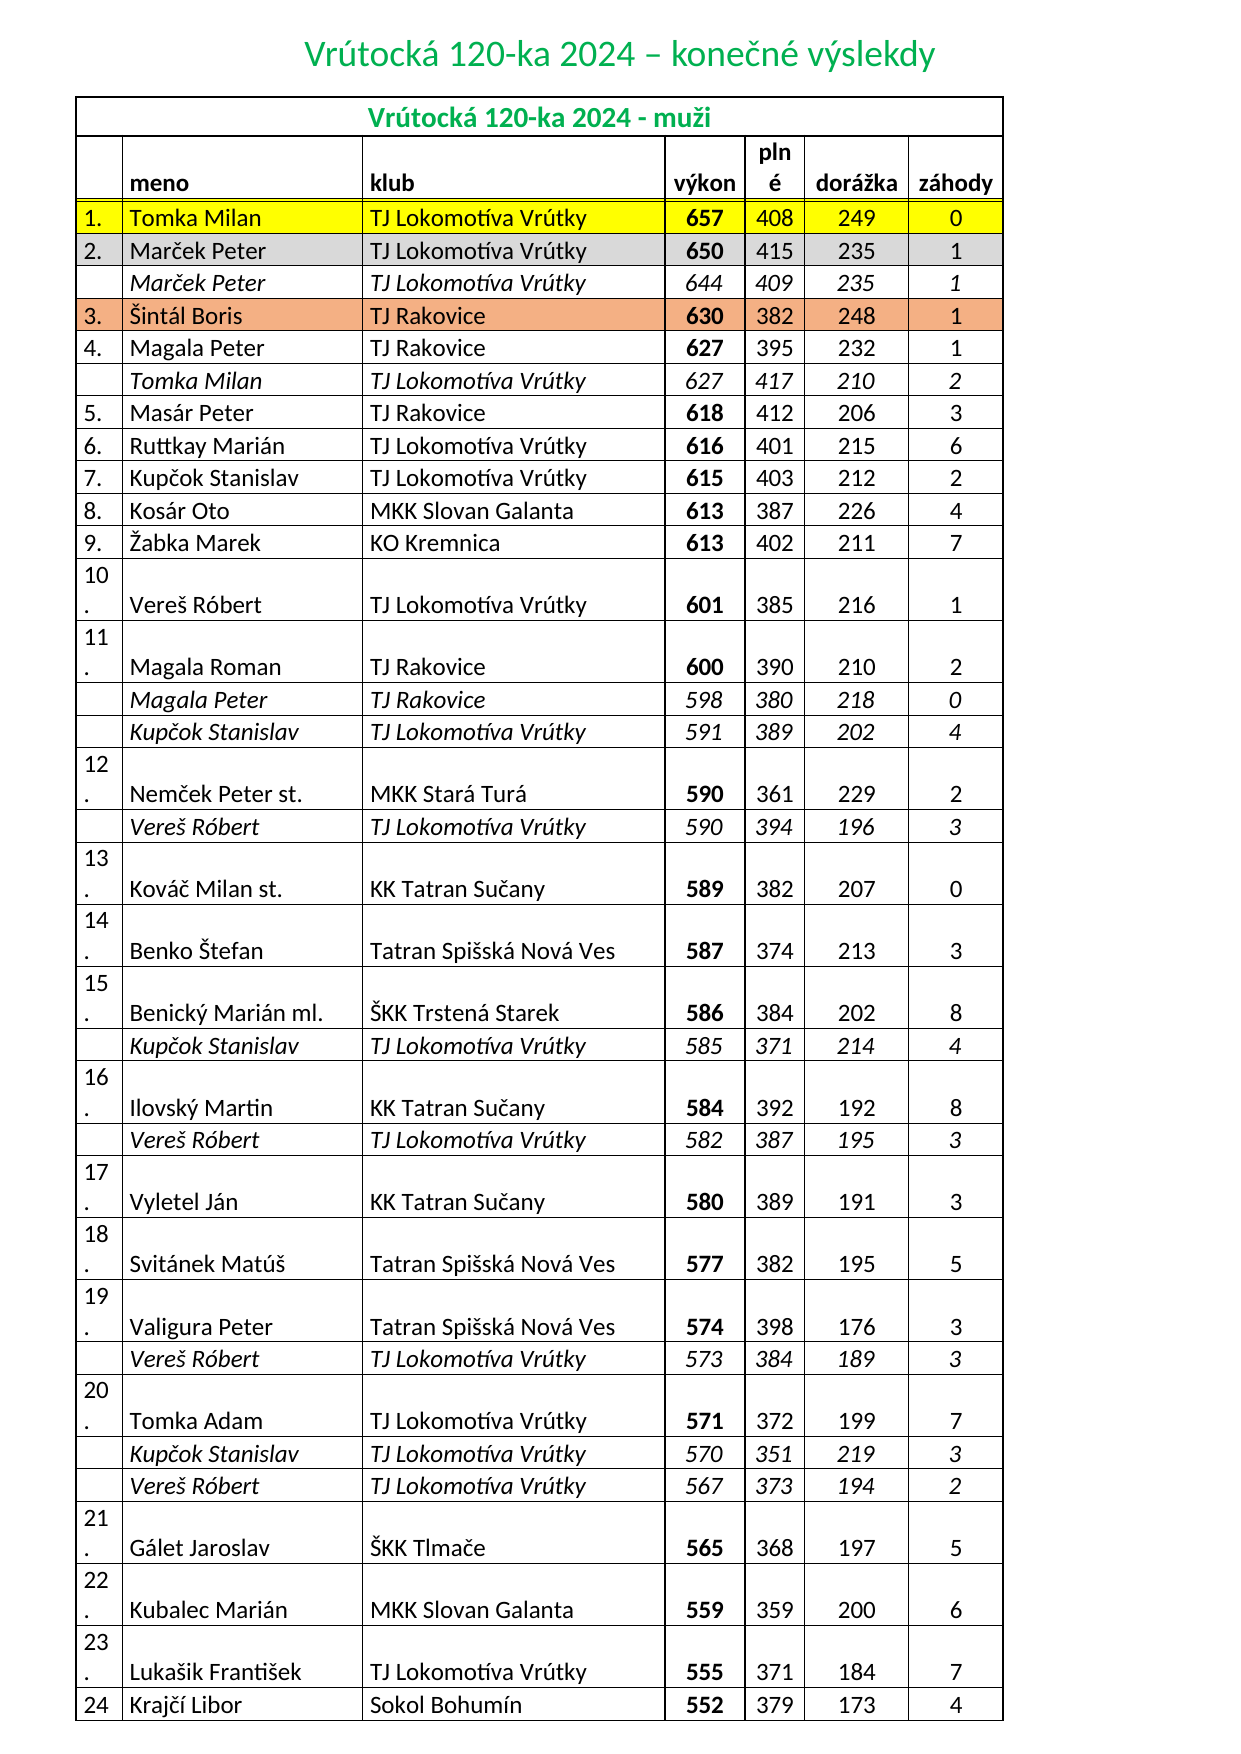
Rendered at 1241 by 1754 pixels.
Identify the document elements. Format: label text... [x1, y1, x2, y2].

table_cell plné [746, 137, 804, 198]
table_cell TJ Lokomotíva Vrútky [363, 461, 664, 493]
table_cell výkon [666, 137, 744, 198]
table_cell 584 [666, 1061, 744, 1122]
table_cell 212 [805, 461, 908, 493]
table_cell 368 [746, 1502, 804, 1563]
table_cell 587 [666, 905, 744, 966]
table_cell 392 [746, 1061, 804, 1122]
table_cell 17. [77, 1156, 122, 1217]
table_cell Masár Peter [123, 396, 362, 428]
table_cell 372 [746, 1375, 804, 1436]
table_cell Krajčí Libor [123, 1688, 362, 1719]
table_cell klub [363, 137, 664, 198]
table_cell 189 [805, 1342, 908, 1374]
table_cell Vereš Róbert [123, 810, 362, 842]
table_cell 412 [746, 396, 804, 428]
table_cell Sokol Bohumín [363, 1688, 664, 1719]
table_cell 573 [666, 1342, 744, 1374]
table_cell 390 [746, 621, 804, 682]
table_cell 199 [805, 1375, 908, 1436]
table_cell 394 [746, 810, 804, 842]
table_cell 0 [909, 843, 1002, 904]
table_cell Kováč Milan st. [123, 843, 362, 904]
text Vrútocká 120-ka 2024 – konečné výslekdy [75, 29, 1165, 75]
table_cell 395 [746, 331, 804, 363]
table_cell 23. [77, 1626, 122, 1687]
table_cell 4. [77, 331, 122, 363]
table_cell 3 [909, 1156, 1002, 1217]
table_cell 5 [909, 1502, 1002, 1563]
table_cell 218 [805, 683, 908, 714]
table_cell 2 [909, 364, 1002, 395]
table_cell 3 [909, 810, 1002, 842]
table_cell [77, 683, 122, 714]
table_cell 3 [909, 396, 1002, 428]
table_cell 417 [746, 364, 804, 395]
table_cell 4 [909, 494, 1002, 525]
table_cell [77, 1124, 122, 1155]
table_cell ŠKK Trstená Starek [363, 967, 664, 1028]
table_cell 13. [77, 843, 122, 904]
table_cell TJ Lokomotíva Vrútky [363, 1342, 664, 1374]
table_cell 627 [666, 331, 744, 363]
table_cell [77, 364, 122, 395]
table_cell Benko Štefan [123, 905, 362, 966]
table_cell 585 [666, 1029, 744, 1060]
table_cell Vereš Róbert [123, 1342, 362, 1374]
table_cell 249 [805, 202, 908, 233]
table_cell 184 [805, 1626, 908, 1687]
table_cell 374 [746, 905, 804, 966]
table_cell 2 [909, 621, 1002, 682]
table_cell MKK Slovan Galanta [363, 1564, 664, 1625]
table_cell 7 [909, 1626, 1002, 1687]
table_cell Kosár Oto [123, 494, 362, 525]
table_cell Žabka Marek [123, 526, 362, 558]
table_cell 4 [909, 716, 1002, 747]
table_cell 590 [666, 810, 744, 842]
table_cell Tatran Spišská Nová Ves [363, 1280, 664, 1341]
table_cell KK Tatran Sučany [363, 843, 664, 904]
table_cell 371 [746, 1626, 804, 1687]
table_cell 613 [666, 494, 744, 525]
table_cell TJ Lokomotíva Vrútky [363, 234, 664, 265]
table_cell KK Tatran Sučany [363, 1156, 664, 1217]
table_cell 9. [77, 526, 122, 558]
table_cell Vereš Róbert [123, 1469, 362, 1501]
table_cell 657 [666, 202, 744, 233]
table_cell 0 [909, 683, 1002, 714]
table_cell 192 [805, 1061, 908, 1122]
table_cell 213 [805, 905, 908, 966]
table_cell 616 [666, 429, 744, 460]
table_cell 571 [666, 1375, 744, 1436]
table_cell 402 [746, 526, 804, 558]
table_cell Vereš Róbert [123, 1124, 362, 1155]
table_cell 1 [909, 299, 1002, 330]
table_cell TJ Lokomotíva Vrútky [363, 1029, 664, 1060]
table_cell TJ Lokomotíva Vrútky [363, 1124, 664, 1155]
table_cell 11. [77, 621, 122, 682]
table_cell Ruttkay Marián [123, 429, 362, 460]
table_cell 5 [909, 1218, 1002, 1279]
table_cell 3 [909, 1280, 1002, 1341]
table_cell 173 [805, 1688, 908, 1719]
table_cell 2 [909, 748, 1002, 809]
table_cell 3 [909, 1437, 1002, 1468]
table_cell 7 [909, 1375, 1002, 1436]
table_cell 5. [77, 396, 122, 428]
table_cell dorážka [805, 137, 908, 198]
table_cell Magala Roman [123, 621, 362, 682]
table_cell 1. [77, 202, 122, 233]
table_cell 379 [746, 1688, 804, 1719]
table_cell 219 [805, 1437, 908, 1468]
table_cell TJ Lokomotíva Vrútky [363, 202, 664, 233]
table_cell 4 [909, 1029, 1002, 1060]
table_cell 0 [909, 202, 1002, 233]
table_cell 232 [805, 331, 908, 363]
table_cell TJ Rakovice [363, 396, 664, 428]
table_cell 630 [666, 299, 744, 330]
table_cell Valigura Peter [123, 1280, 362, 1341]
table_cell TJ Lokomotíva Vrútky [363, 559, 664, 620]
table_cell 211 [805, 526, 908, 558]
table_cell 196 [805, 810, 908, 842]
table_cell [77, 266, 122, 298]
table_cell 401 [746, 429, 804, 460]
table_cell 6 [909, 429, 1002, 460]
table_cell 202 [805, 716, 908, 747]
table_cell 574 [666, 1280, 744, 1341]
table_cell 389 [746, 1156, 804, 1217]
table_cell 382 [746, 843, 804, 904]
table_cell 207 [805, 843, 908, 904]
table_cell 384 [746, 967, 804, 1028]
table_cell 408 [746, 202, 804, 233]
table_cell 582 [666, 1124, 744, 1155]
table_cell TJ Rakovice [363, 331, 664, 363]
table_cell 2 [909, 461, 1002, 493]
table_cell Magala Peter [123, 683, 362, 714]
table_cell 384 [746, 1342, 804, 1374]
table_cell 382 [746, 1218, 804, 1279]
table_cell MKK Stará Turá [363, 748, 664, 809]
table_cell Tomka Milan [123, 202, 362, 233]
table_cell 7 [909, 526, 1002, 558]
table_cell 601 [666, 559, 744, 620]
table_cell 409 [746, 266, 804, 298]
table_cell 7. [77, 461, 122, 493]
table_cell 16. [77, 1061, 122, 1122]
table_cell 200 [805, 1564, 908, 1625]
table_cell 1 [909, 266, 1002, 298]
table_cell [77, 1342, 122, 1374]
table_cell 389 [746, 716, 804, 747]
table_cell TJ Lokomotíva Vrútky [363, 1375, 664, 1436]
table_cell Marček Peter [123, 234, 362, 265]
table_cell 403 [746, 461, 804, 493]
table_cell ŠKK Tlmače [363, 1502, 664, 1563]
table_cell 371 [746, 1029, 804, 1060]
table_cell Nemček Peter st. [123, 748, 362, 809]
table_cell TJ Lokomotíva Vrútky [363, 364, 664, 395]
table_cell KK Tatran Sučany [363, 1061, 664, 1122]
table_cell 226 [805, 494, 908, 525]
table_cell 206 [805, 396, 908, 428]
table_cell 8 [909, 967, 1002, 1028]
table_cell TJ Rakovice [363, 621, 664, 682]
table_cell 24. [77, 1688, 122, 1719]
table_cell MKK Slovan Galanta [363, 494, 664, 525]
table_cell 2 [909, 1469, 1002, 1501]
table_cell 565 [666, 1502, 744, 1563]
table_cell 589 [666, 843, 744, 904]
table_cell 195 [805, 1124, 908, 1155]
table_cell 202 [805, 967, 908, 1028]
table_cell 215 [805, 429, 908, 460]
table_cell 552 [666, 1688, 744, 1719]
table_cell 210 [805, 621, 908, 682]
table_cell 4 [909, 1688, 1002, 1719]
table_cell 591 [666, 716, 744, 747]
table_cell Kubalec Marián [123, 1564, 362, 1625]
table_cell 176 [805, 1280, 908, 1341]
table_cell 10. [77, 559, 122, 620]
table_cell [77, 137, 122, 198]
table_cell 22. [77, 1564, 122, 1625]
table_cell 229 [805, 748, 908, 809]
table_cell Ilovský Martin [123, 1061, 362, 1122]
table_cell 613 [666, 526, 744, 558]
table_cell 197 [805, 1502, 908, 1563]
table_cell 1 [909, 234, 1002, 265]
table_cell TJ Lokomotíva Vrútky [363, 429, 664, 460]
table_cell [77, 1437, 122, 1468]
table_cell [77, 1469, 122, 1501]
table_cell 398 [746, 1280, 804, 1341]
table_cell 598 [666, 683, 744, 714]
table_cell 235 [805, 234, 908, 265]
table_cell 20. [77, 1375, 122, 1436]
table_cell 580 [666, 1156, 744, 1217]
table_cell 14. [77, 905, 122, 966]
table_cell 1 [909, 331, 1002, 363]
table_cell KO Kremnica [363, 526, 664, 558]
table_cell Kupčok Stanislav [123, 716, 362, 747]
table_header Vrútocká 120-ka 2024 - muži [77, 98, 1002, 134]
table_cell Svitánek Matúš [123, 1218, 362, 1279]
table_cell 214 [805, 1029, 908, 1060]
table_cell Tomka Adam [123, 1375, 362, 1436]
table_cell Kupčok Stanislav [123, 1437, 362, 1468]
table_cell 235 [805, 266, 908, 298]
table_cell 559 [666, 1564, 744, 1625]
table_cell TJ Lokomotíva Vrútky [363, 716, 664, 747]
table_cell Gálet Jaroslav [123, 1502, 362, 1563]
table_cell 194 [805, 1469, 908, 1501]
table_cell 2. [77, 234, 122, 265]
table_cell 15. [77, 967, 122, 1028]
table_cell 570 [666, 1437, 744, 1468]
table_cell [77, 810, 122, 842]
table_cell 6. [77, 429, 122, 460]
table_cell Tatran Spišská Nová Ves [363, 905, 664, 966]
table_cell 385 [746, 559, 804, 620]
table_cell Tatran Spišská Nová Ves [363, 1218, 664, 1279]
table_cell Šintál Boris [123, 299, 362, 330]
table_cell 210 [805, 364, 908, 395]
table_cell 359 [746, 1564, 804, 1625]
table_cell 351 [746, 1437, 804, 1468]
table_cell TJ Rakovice [363, 683, 664, 714]
table_cell 627 [666, 364, 744, 395]
table_cell 216 [805, 559, 908, 620]
table_cell 3 [909, 1342, 1002, 1374]
table_cell 387 [746, 1124, 804, 1155]
table_cell Marček Peter [123, 266, 362, 298]
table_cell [363, 1626, 664, 1687]
table_cell meno [123, 137, 362, 198]
table_cell 387 [746, 494, 804, 525]
table_cell 555 [666, 1626, 744, 1687]
table_cell 12. [77, 748, 122, 809]
table_cell 3. [77, 299, 122, 330]
table_cell 8. [77, 494, 122, 525]
table_cell 248 [805, 299, 908, 330]
table_cell 1 [909, 559, 1002, 620]
table_cell záhody [909, 137, 1002, 198]
table_cell Vereš Róbert [123, 559, 362, 620]
table_cell Vyletel Ján [123, 1156, 362, 1217]
table_cell TJ Lokomotíva Vrútky [363, 1469, 664, 1501]
table_cell Lukašik František [123, 1626, 362, 1687]
table_cell 18. [77, 1218, 122, 1279]
table_cell 195 [805, 1218, 908, 1279]
table_cell [77, 716, 122, 747]
table_cell 6 [909, 1564, 1002, 1625]
table_cell 600 [666, 621, 744, 682]
table_cell Magala Peter [123, 331, 362, 363]
table_cell 21. [77, 1502, 122, 1563]
table_cell 577 [666, 1218, 744, 1279]
table_cell 3 [909, 1124, 1002, 1155]
table_cell TJ Rakovice [363, 299, 664, 330]
table_cell 567 [666, 1469, 744, 1501]
table_cell TJ Lokomotíva Vrútky [363, 266, 664, 298]
table_cell 361 [746, 748, 804, 809]
table_cell TJ Lokomotíva Vrútky [363, 1437, 664, 1468]
table_cell Tomka Milan [123, 364, 362, 395]
table_cell Kupčok Stanislav [123, 461, 362, 493]
table_cell 380 [746, 683, 804, 714]
table_cell 618 [666, 396, 744, 428]
table_cell 644 [666, 266, 744, 298]
table_cell 382 [746, 299, 804, 330]
table_cell Benický Marián ml. [123, 967, 362, 1028]
table_cell 3 [909, 905, 1002, 966]
table_cell TJ Lokomotíva Vrútky [363, 810, 664, 842]
table_cell 191 [805, 1156, 908, 1217]
table_cell 590 [666, 748, 744, 809]
table_cell [77, 1029, 122, 1060]
table_cell 615 [666, 461, 744, 493]
table_cell 415 [746, 234, 804, 265]
table_cell 650 [666, 234, 744, 265]
table_cell 586 [666, 967, 744, 1028]
table_cell 8 [909, 1061, 1002, 1122]
table_cell 19. [77, 1280, 122, 1341]
table_cell Kupčok Stanislav [123, 1029, 362, 1060]
table_cell 373 [746, 1469, 804, 1501]
